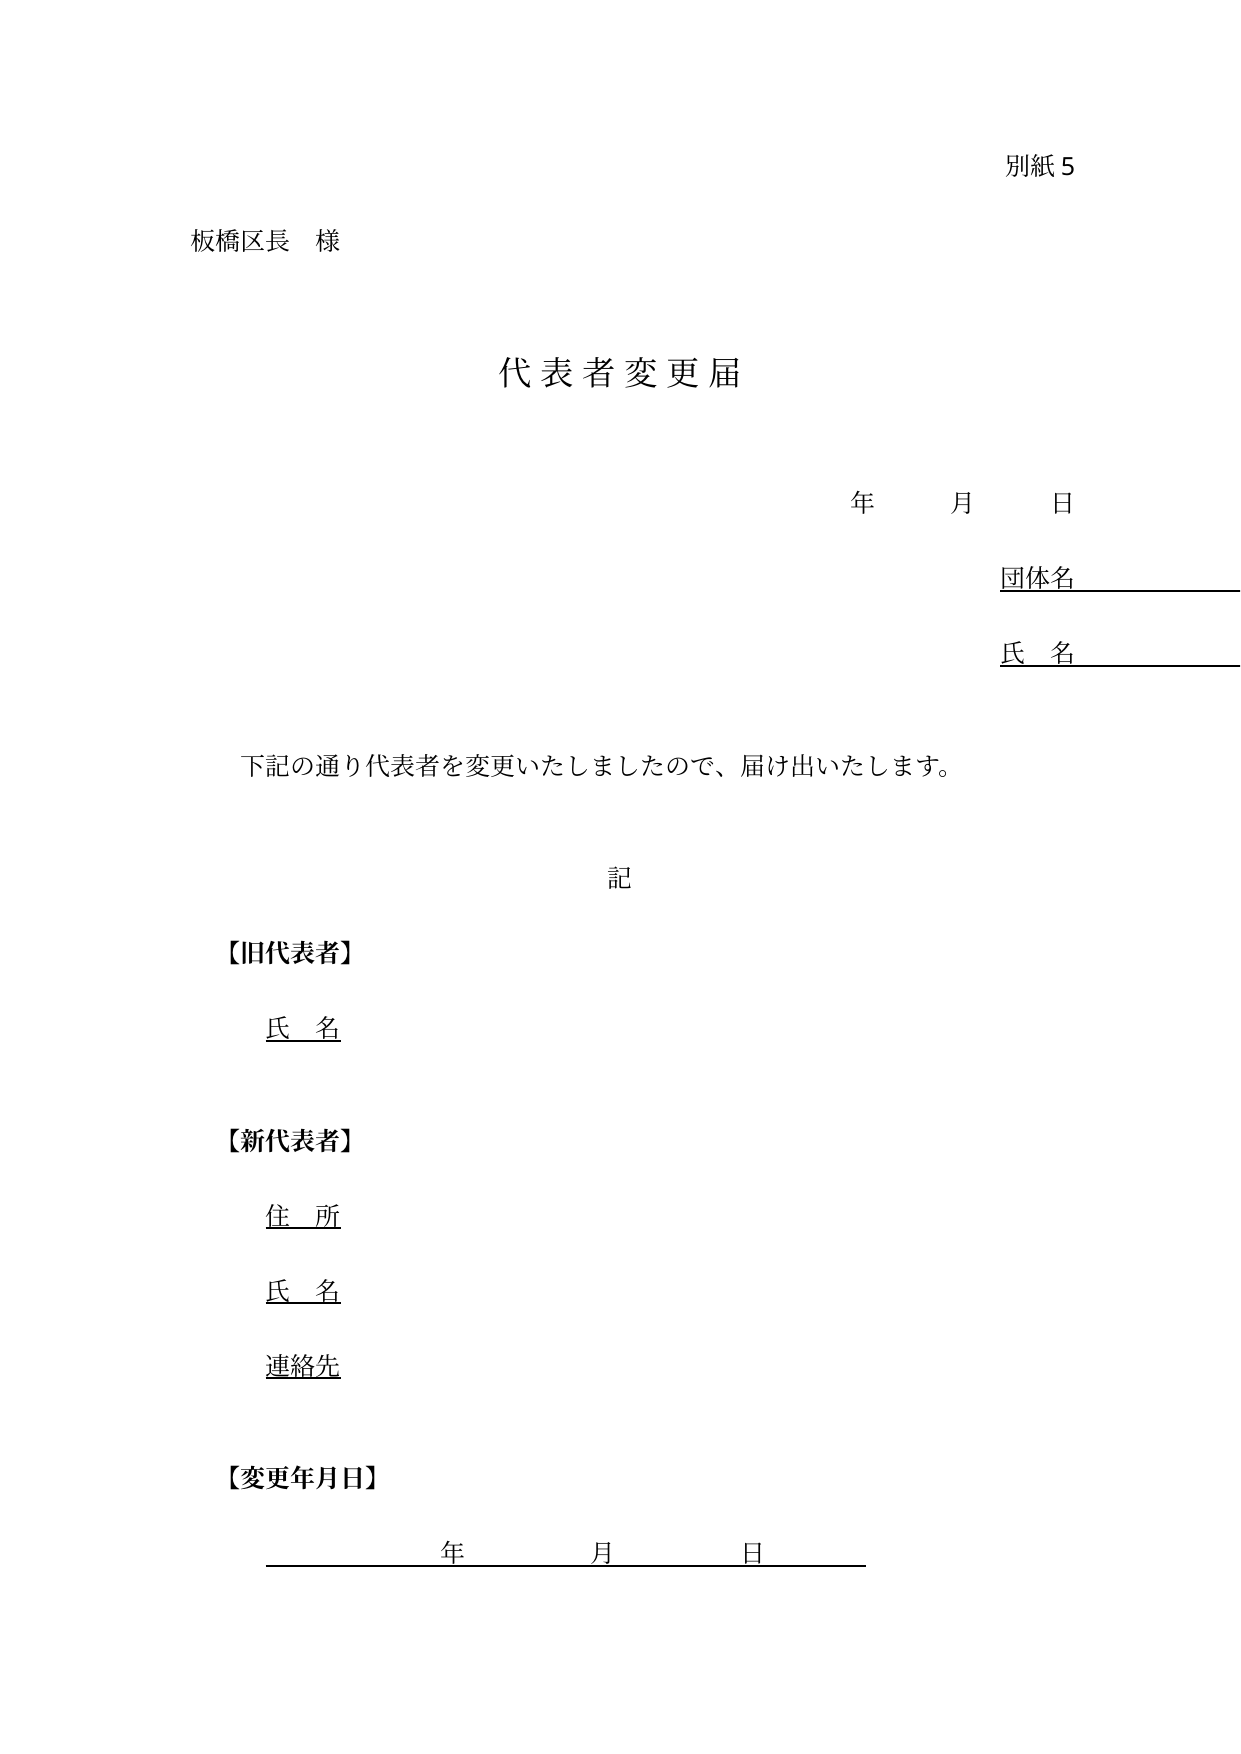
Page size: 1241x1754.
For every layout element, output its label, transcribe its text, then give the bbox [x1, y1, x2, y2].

text 年 月 日 [165, 1533, 975, 1571]
text 氏 名 [165, 1271, 975, 1308]
text 住 所 [165, 1196, 975, 1233]
text 氏 名 [165, 1008, 975, 1046]
text 連絡先 [165, 1346, 975, 1383]
text 氏 名 [165, 633, 1075, 671]
text 下記の通り代表者を変更いたしましたので、届け出いたします。 [165, 746, 1075, 783]
text 団体名 [165, 558, 1075, 596]
text 【変更年月日】 [165, 1458, 975, 1496]
text 別紙5 [165, 146, 1075, 183]
text 代 表 者 変 更 届 [165, 333, 1075, 408]
text 板橋区長 様 [165, 221, 1075, 258]
subtitle 記 [165, 858, 1075, 896]
text 【旧代表者】 [165, 933, 975, 971]
text 年 月 日 [165, 483, 1075, 521]
text 【新代表者】 [165, 1121, 975, 1158]
